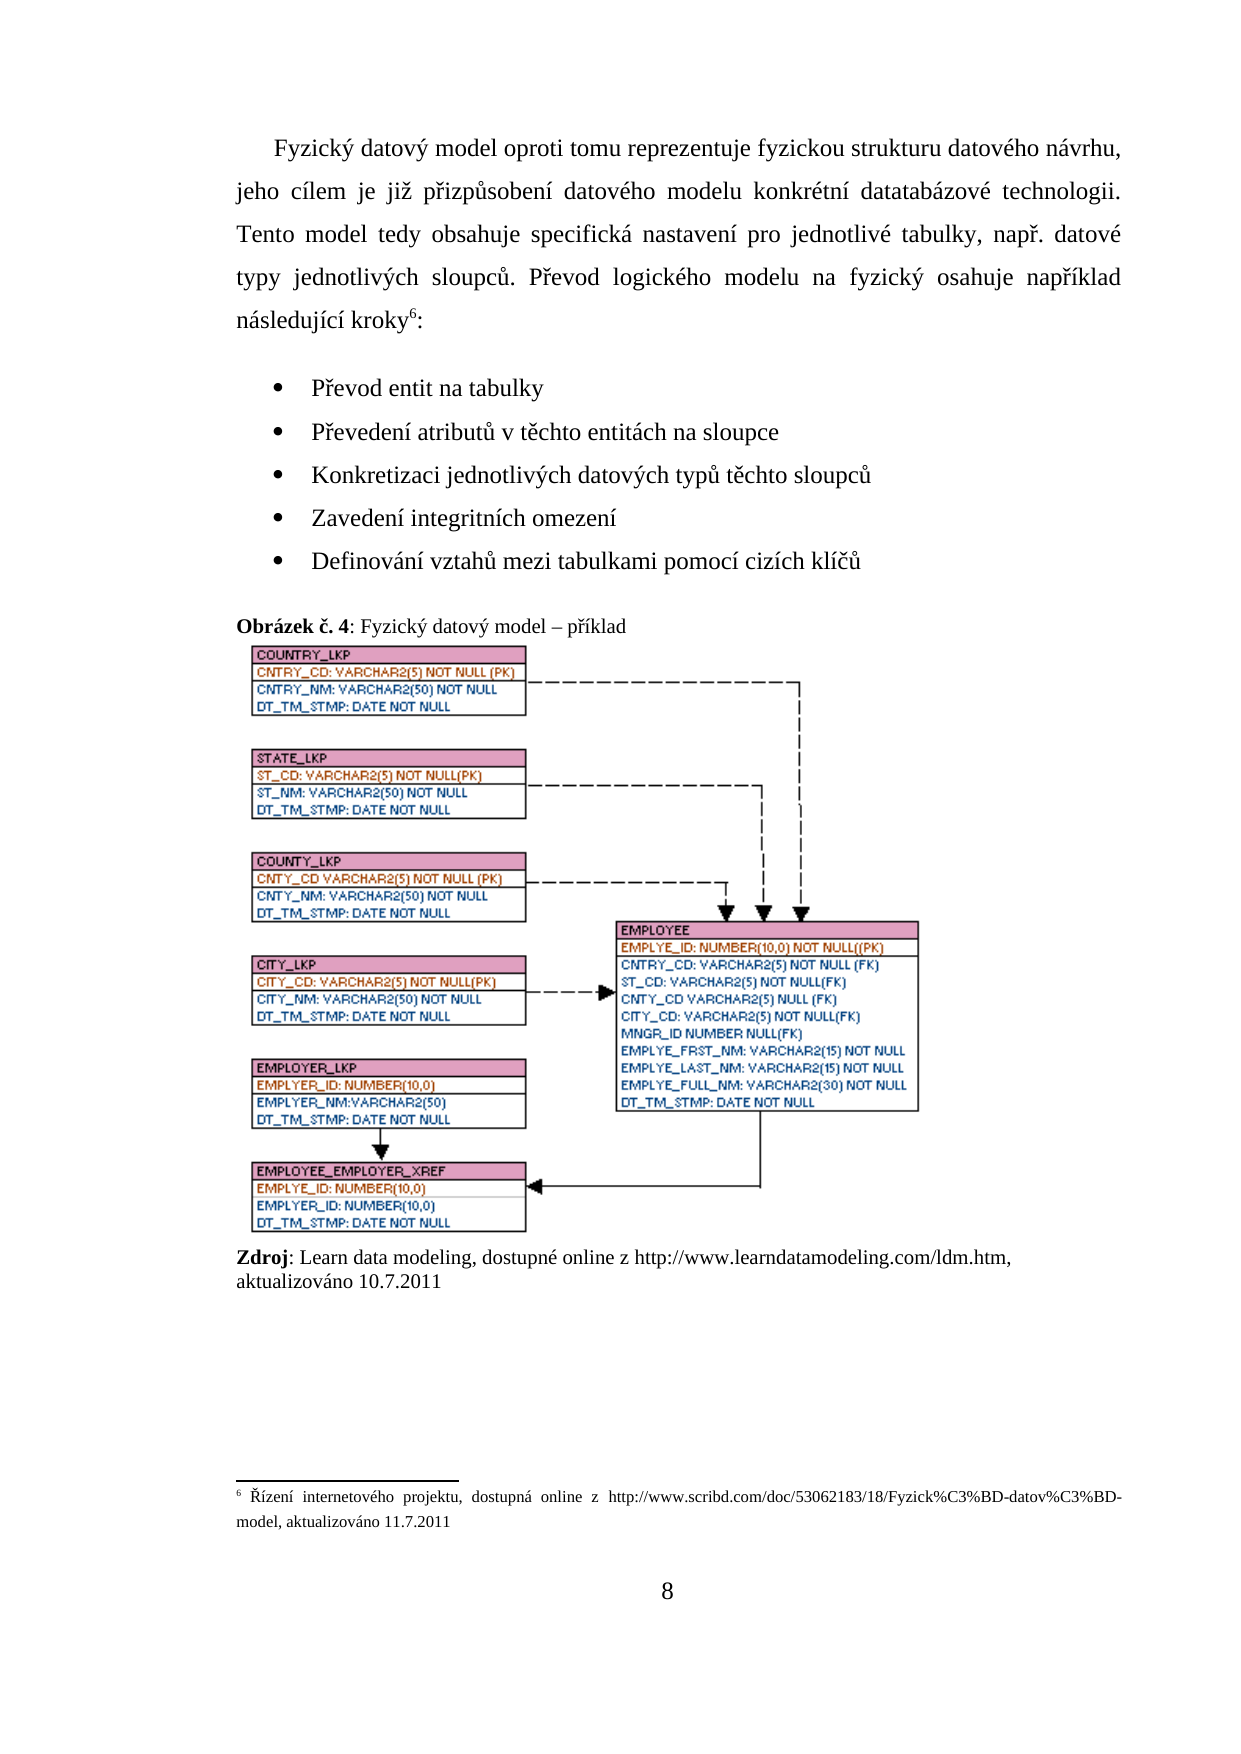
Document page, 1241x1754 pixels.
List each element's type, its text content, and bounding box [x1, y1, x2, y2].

text Fyzický datový model oproti tomu reprezentuje fyzickou strukturu datového návrhu, jeho cílem je již přizpůsobení datového modelu konkrétní datatabázové technologii. Tento model tedy obsahuje specifická nastavení pro jednotlivé tabulky, např. datové typy jednotlivých sloupců. Převod logického modelu na fyzický osahuje například následující kroky: [236, 133, 1122, 334]
list Konkretizaci jednotlivých datových typů těchto sloupců [274, 460, 1122, 488]
picture [236, 638, 938, 1245]
list Převedení atributů v těchto entitách na sloupce [274, 417, 1122, 445]
list Převod entit na tabulky [274, 373, 1122, 402]
list Definování vztahů mezi tabulkami pomocí cizích klíčů [274, 546, 1122, 575]
list Zavedení integritních omezení [274, 503, 1122, 532]
